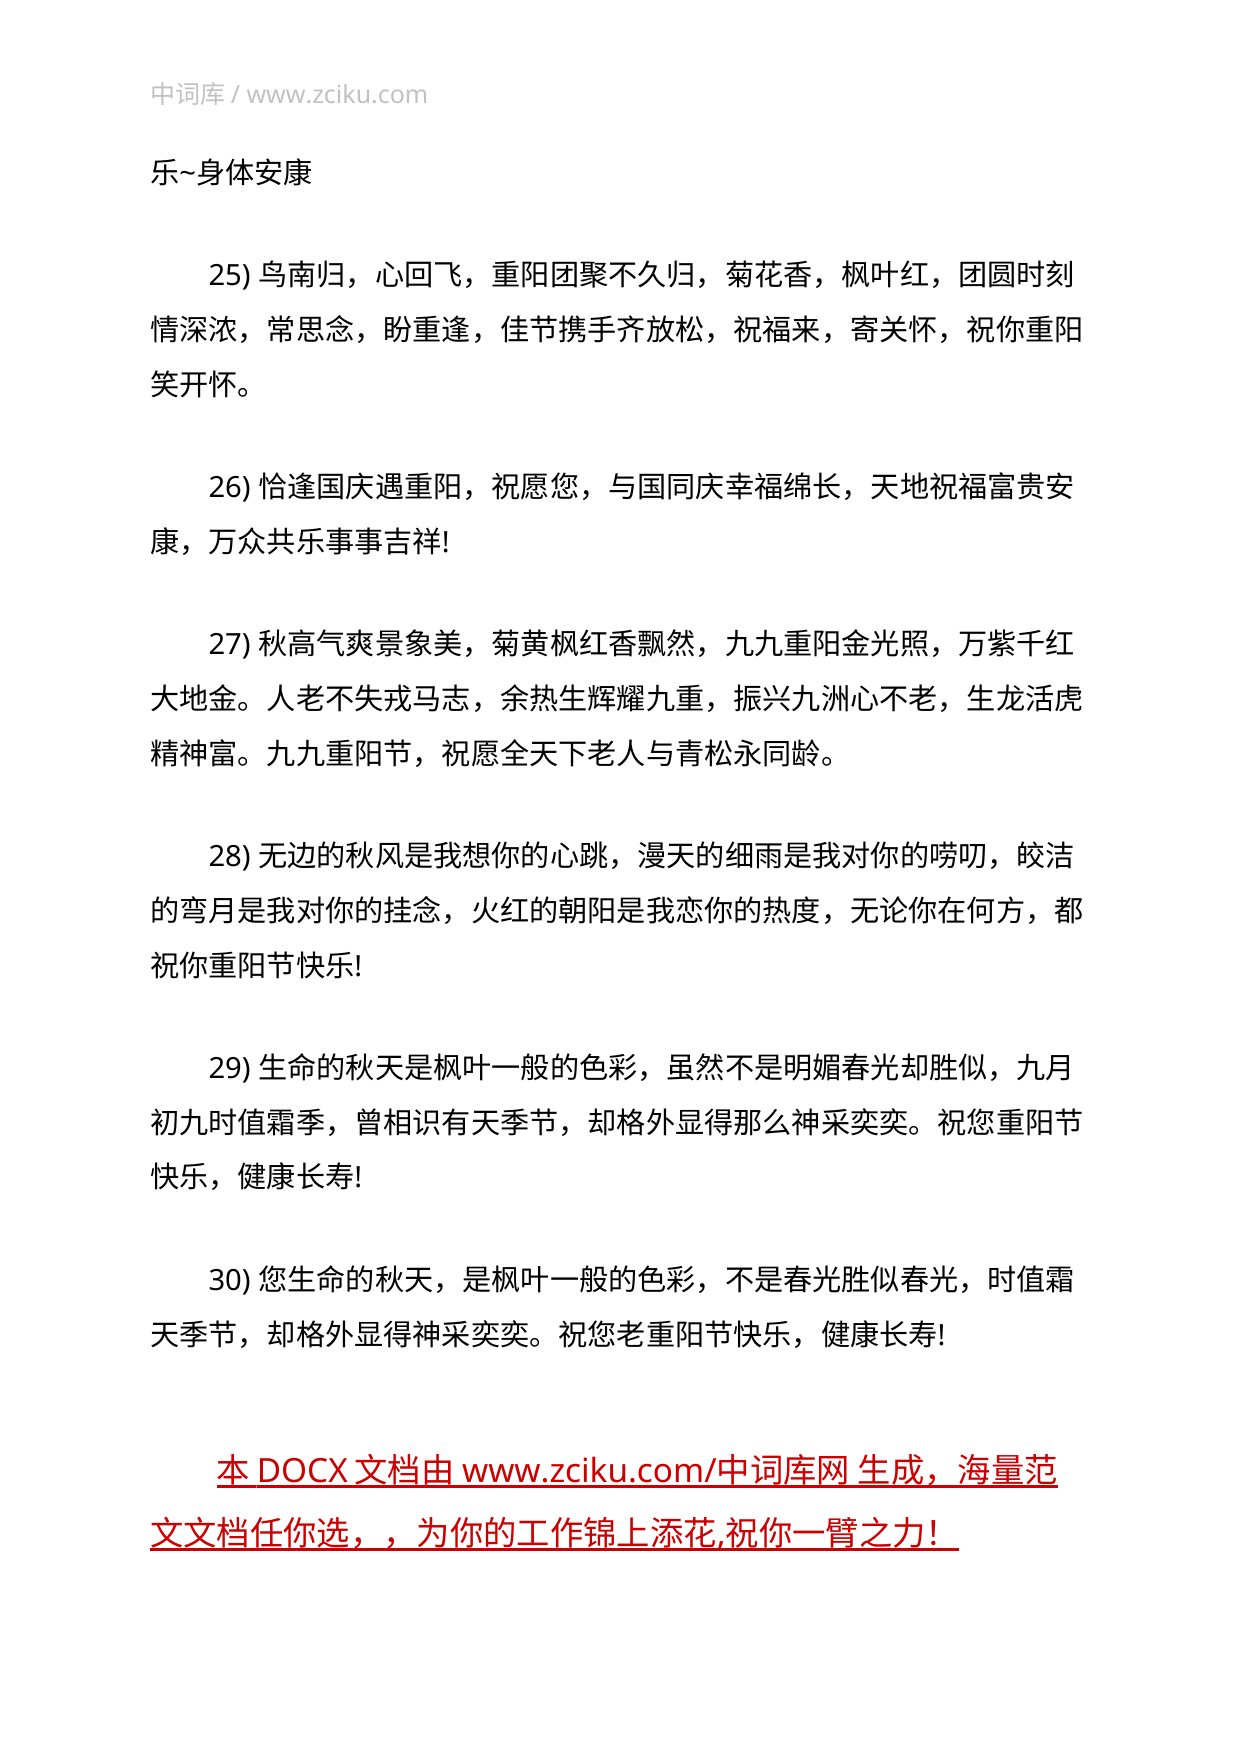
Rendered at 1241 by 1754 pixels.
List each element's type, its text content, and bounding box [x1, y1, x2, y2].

text 28) 无边的秋风是我想你的心跳，漫天的细雨是我对你的唠叨，皎洁的弯月是我对你的挂念，火红的朝阳是我恋你的热度，无论你在何方，都祝你重阳节快乐! [150, 832, 1090, 984]
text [150, 150, 1090, 192]
text 25) 鸟南归，心回飞，重阳团聚不久归，菊花香，枫叶红，团圆时刻情深浓，常思念，盼重逢，佳节携手齐放松，祝福来，寄关怀，祝你重阳笑开怀。 [150, 252, 1090, 404]
text 27) 秋高气爽景象美，菊黄枫红香飘然，九九重阳金光照，万紫千红大地金。人老不失戎马志，余热生辉耀九重，振兴九洲心不老，生龙活虎精神富。九九重阳节，祝愿全天下老人与青松永同龄。 [150, 621, 1090, 773]
text 本DOCX文档由 www.zciku.com/中词库网 生成，海量范文文档任你选，，为你的工作锦上添花,祝你一臂之力！ [150, 1444, 1090, 1556]
text 30) 您生命的秋天，是枫叶一般的色彩，不是春光胜似春光，时值霜天季节，却格外显得神采奕奕。祝您老重阳节快乐，健康长寿! [150, 1256, 1090, 1353]
text 26) 恰逢国庆遇重阳，祝愿您，与国同庆幸福绵长，天地祝福富贵安康，万众共乐事事吉祥! [150, 464, 1090, 561]
text 29) 生命的秋天是枫叶一般的色彩，虽然不是明媚春光却胜似，九月初九时值霜季，曾相识有天季节，却格外显得那么神采奕奕。祝您重阳节快乐，健康长寿! [150, 1044, 1090, 1196]
